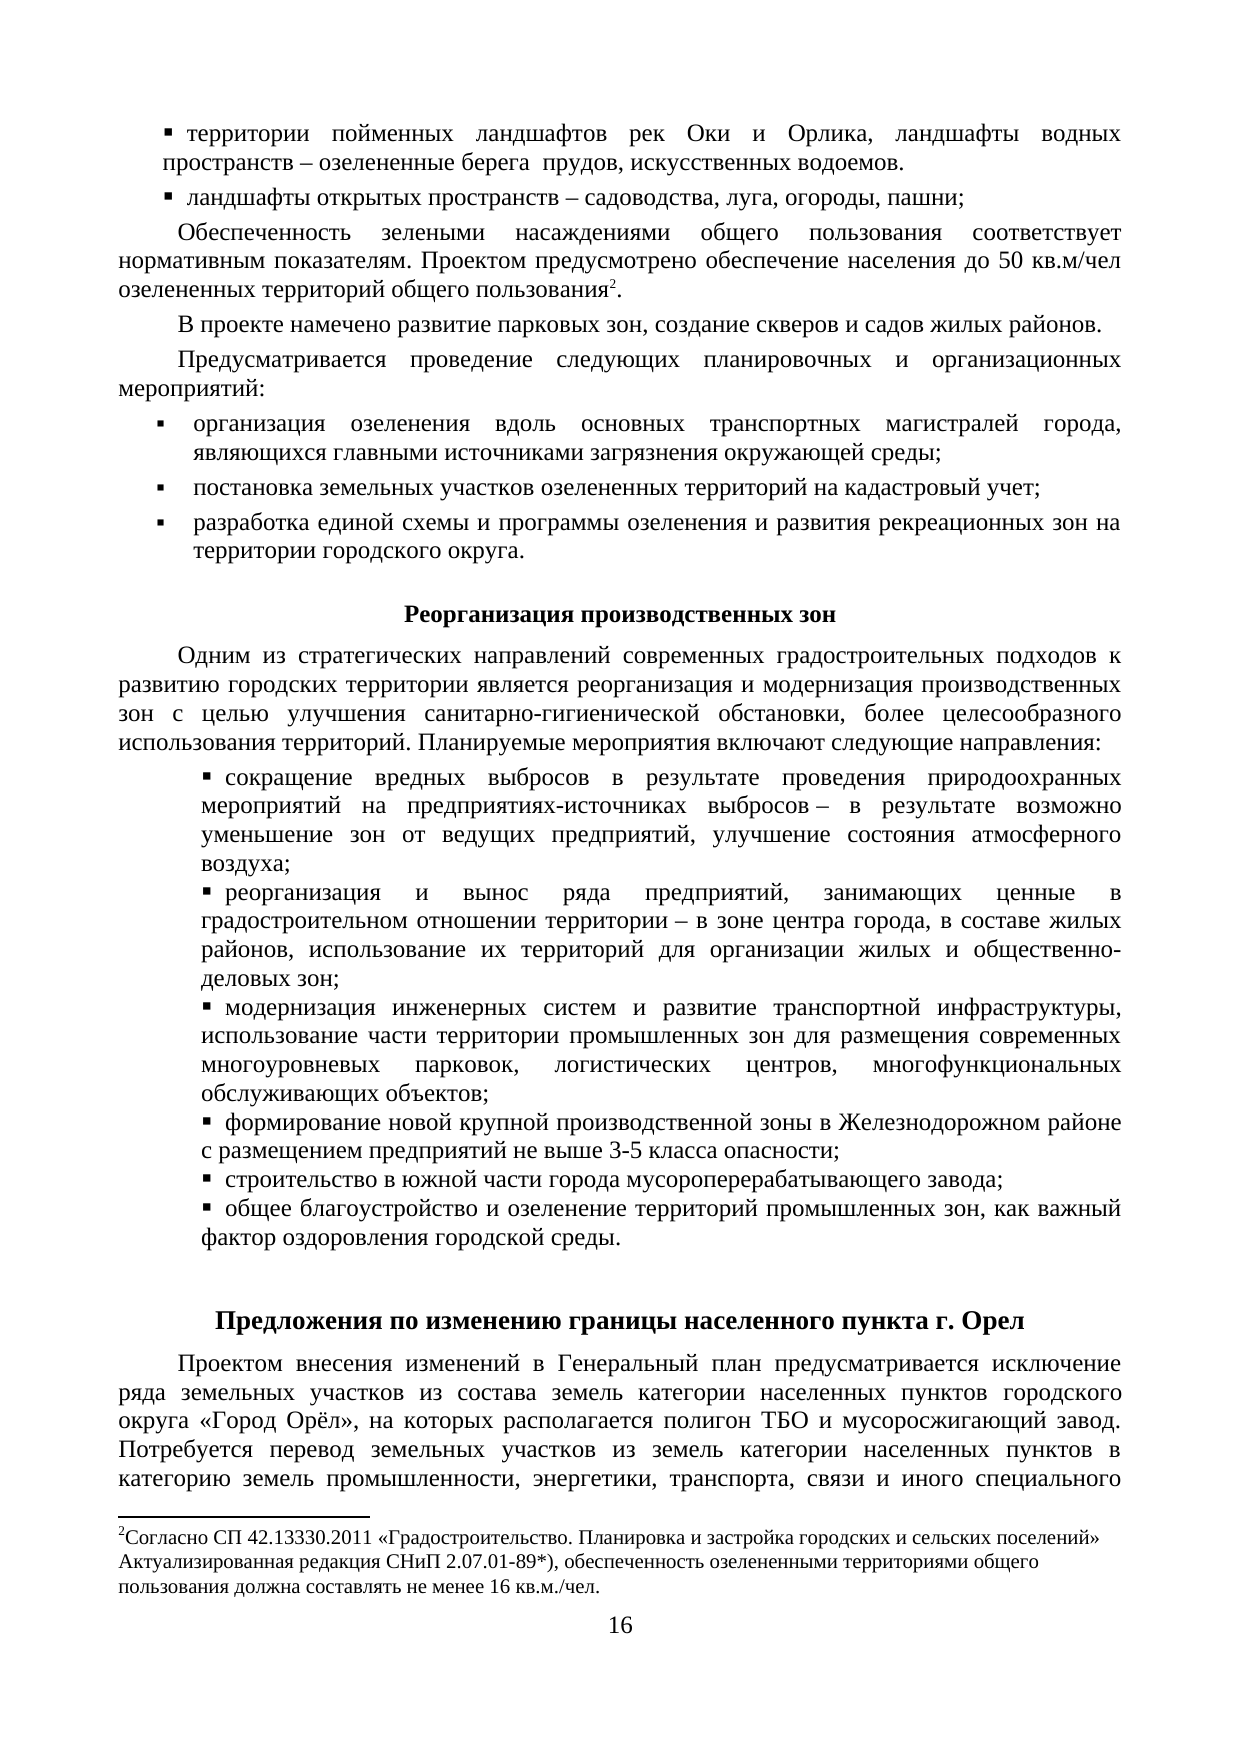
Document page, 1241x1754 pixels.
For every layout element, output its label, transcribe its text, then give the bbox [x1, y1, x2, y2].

list формирование новой крупной производственной зоны в Железнодорожном районе с размещением предприятий не выше 3-5 класса опасности; [201, 1107, 1122, 1164]
text Обеспеченность зелеными насаждениями общего пользования соответствует нормативным показателям. Проектом предусмотрено обеспечение населения до 50 кв.м/чел озелененных территорий общего пользования. [118, 217, 1122, 303]
list разработка единой схемы и программы озеленения и развития рекреационных зон на территории городского округа. [156, 507, 1122, 564]
text Одним из стратегических направлений современных градостроительных подходов к развитию городских территории является реорганизация и модернизация производственных зон с целью улучшения санитарно-гигиенической обстановки, более целесообразного использования территорий. Планируемые мероприятия включают следующие направления: [118, 641, 1122, 756]
list модернизация инженерных систем и развитие транспортной инфраструктуры, использование части территории промышленных зон для размещения современных многоуровневых парковок, логистических центров, многофункциональных обслуживающих объектов; [201, 992, 1122, 1107]
text Реорганизация производственных зон [118, 599, 1122, 628]
list строительство в южной части города мусороперерабатывающего завода; [201, 1164, 1122, 1193]
text Предложения по изменению границы населенного пункта г. Орел [118, 1304, 1122, 1336]
text Предусматривается проведение следующих планировочных и организационных мероприятий: [118, 344, 1122, 402]
text В проекте намечено развитие парковых зон, создание скверов и садов жилых районов. [118, 309, 1122, 338]
list постановка земельных участков озелененных территорий на кадастровый учет; [156, 472, 1122, 501]
list сокращение вредных выбросов в результате проведения природоохранных мероприятий на предприятиях-источниках выбросов – в результате возможно уменьшение зон от ведущих предприятий, улучшение состояния атмосферного воздуха; [201, 762, 1122, 877]
list территории пойменных ландшафтов рек Оки и Орлика, ландшафты водных пространств – озелененные берега прудов, искусственных водоемов. [162, 118, 1122, 176]
list реорганизация и вынос ряда предприятий, занимающих ценные в градостроительном отношении территории – в зоне центра города, в составе жилых районов, использование их территорий для организации жилых и общественно-деловых зон; [201, 877, 1122, 992]
list ландшафты открытых пространств – садоводства, луга, огороды, пашни; [162, 182, 1122, 211]
list организация озеленения вдоль основных транспортных магистралей города, являющихся главными источниками загрязнения окружающей среды; [156, 408, 1122, 466]
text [118, 1348, 1122, 1492]
list общее благоустройство и озеленение территорий промышленных зон, как важный фактор оздоровления городской среды. [201, 1193, 1122, 1251]
